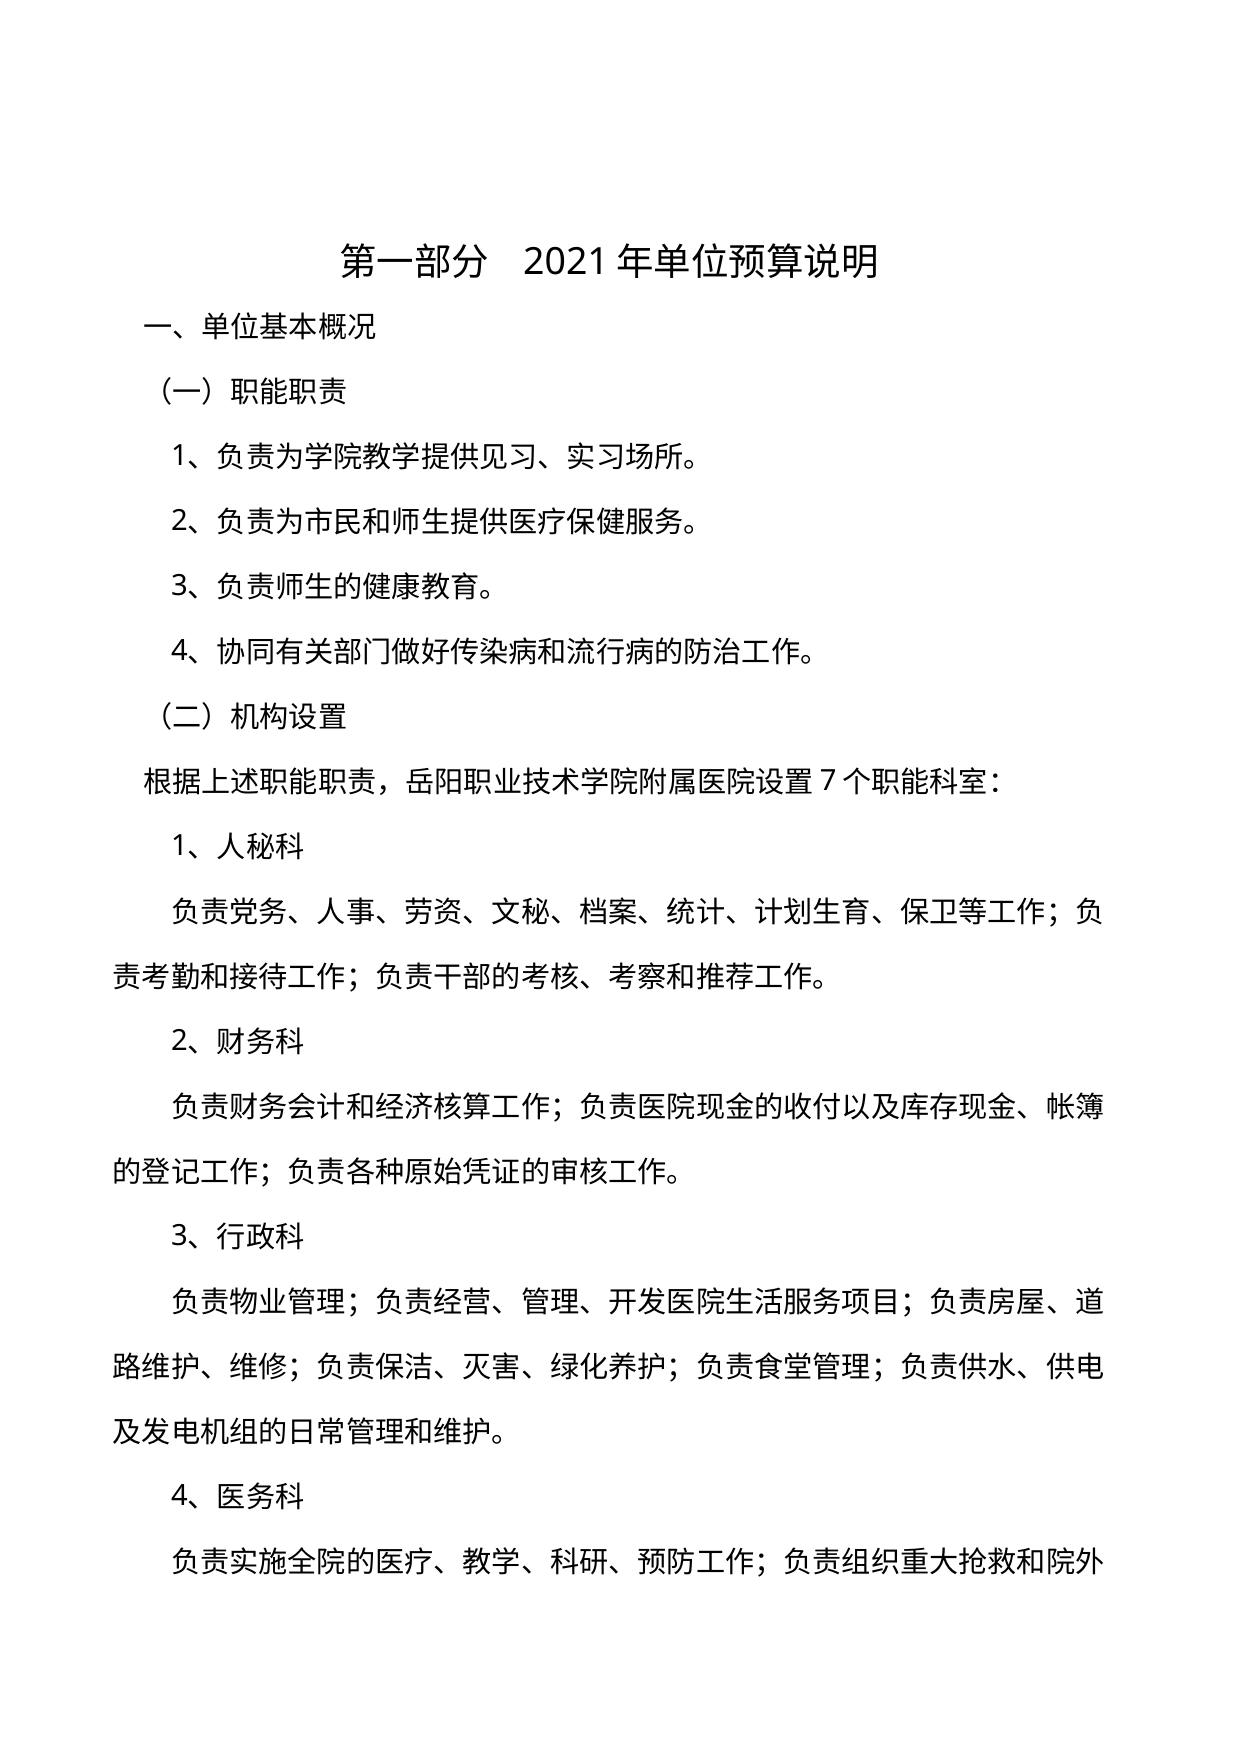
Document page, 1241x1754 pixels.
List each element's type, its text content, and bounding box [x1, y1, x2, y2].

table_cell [101, 747, 1116, 1592]
table_cell 一、单位基本概况 [101, 292, 1116, 357]
table_cell 第一部分 2021年单位预算说明 [101, 162, 1116, 292]
table_cell （二）机构设置 [101, 682, 1116, 747]
table_cell 1、负责为学院教学提供见习、实习场所。 2、负责为市民和师生提供医疗保健服务。 3、负责师生的健康教育。 4、协同有关部门做好传染病和流行病的防治工作。 [101, 422, 1116, 682]
table_cell （一）职能职责 [101, 357, 1116, 422]
